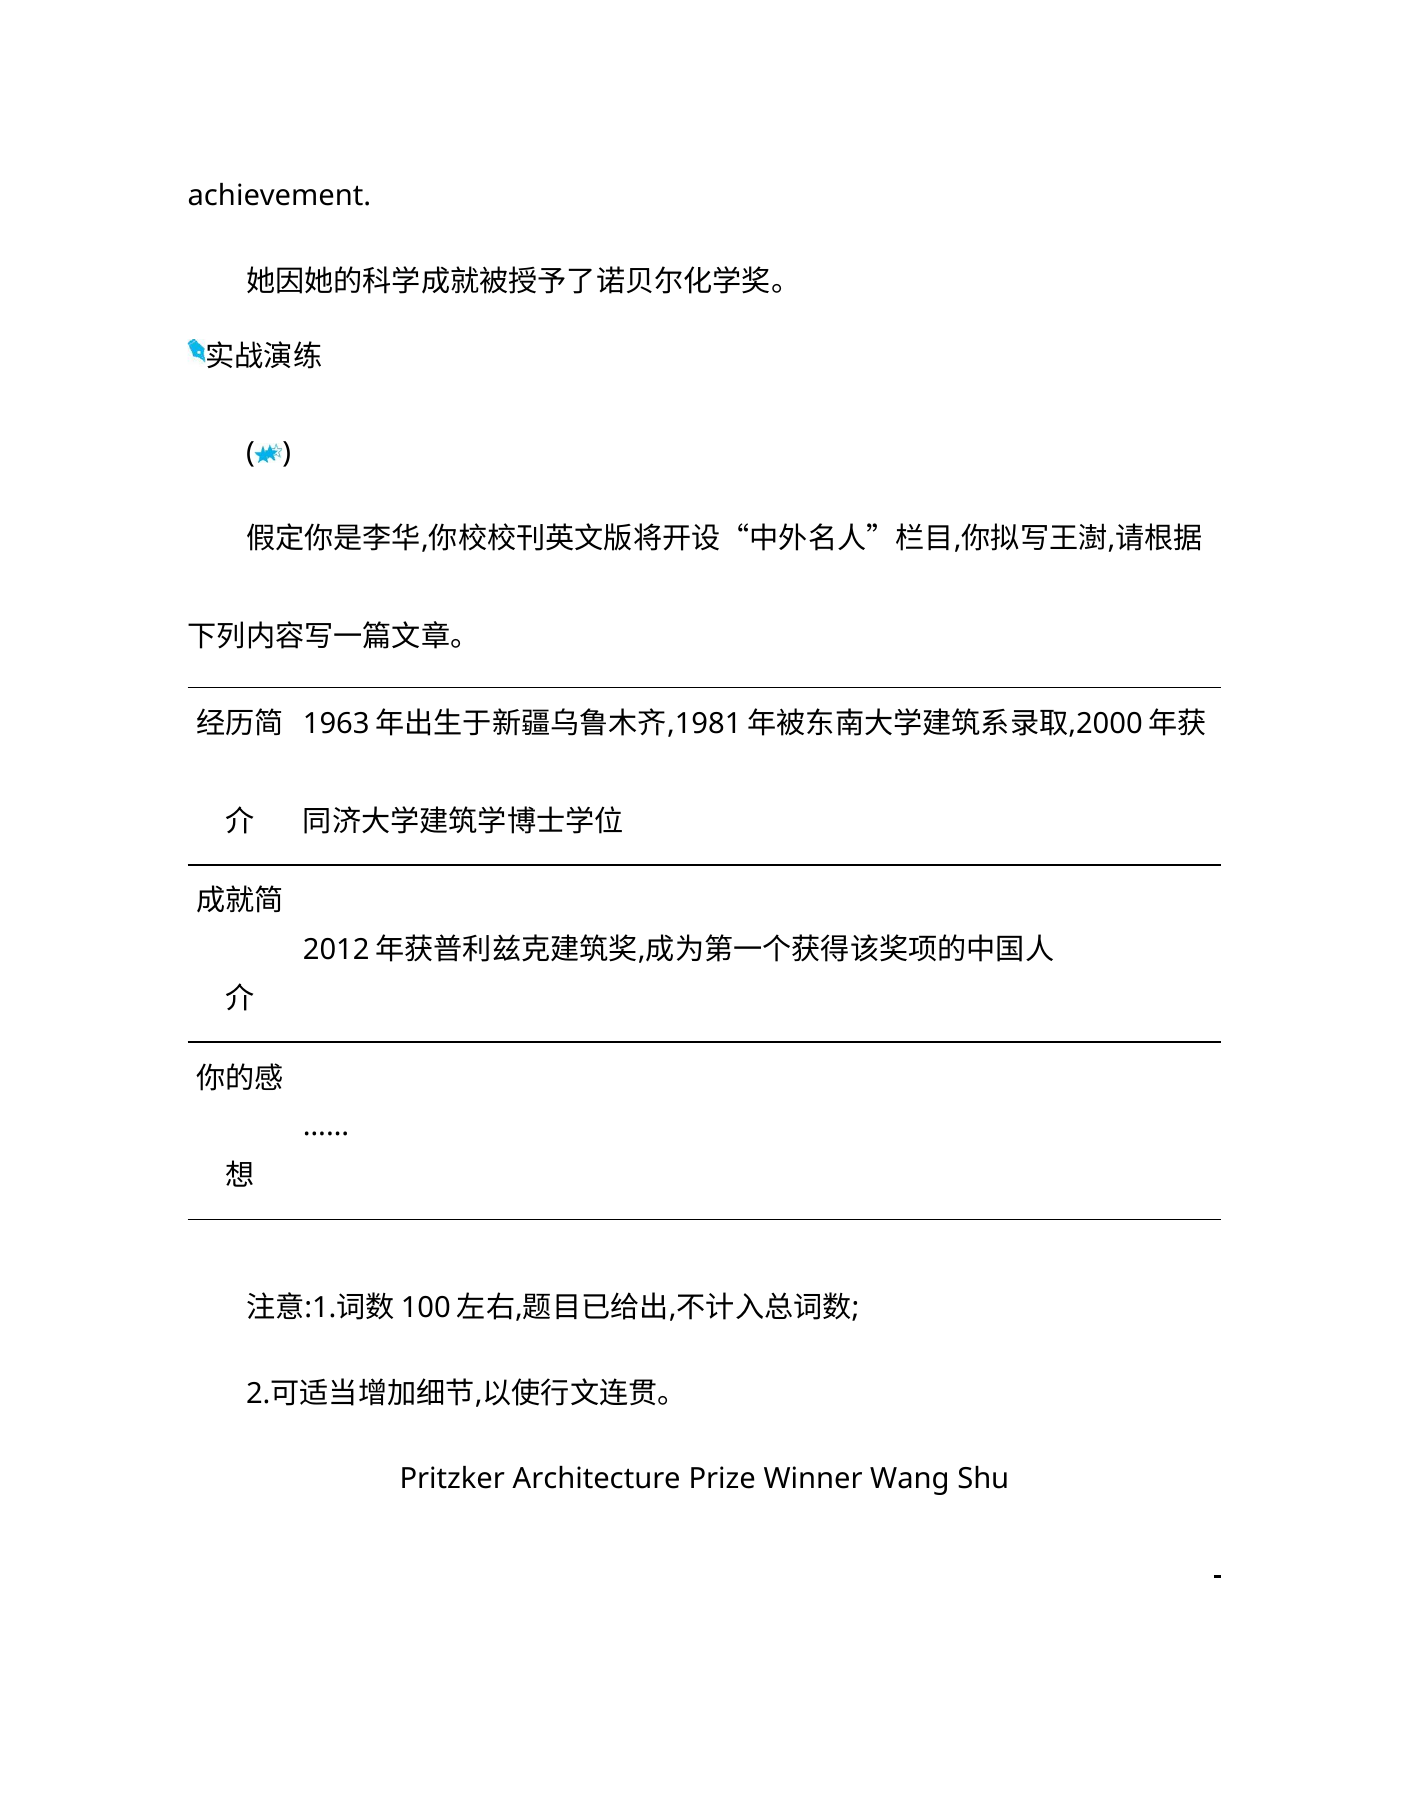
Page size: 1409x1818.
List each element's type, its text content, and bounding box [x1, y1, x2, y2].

picture [254, 443, 283, 463]
table_header 经历简介 [188, 688, 292, 864]
table_cell 你的感想 [188, 1043, 292, 1218]
table_header 1963年出生于新疆乌鲁木齐,1981年被东南大学建筑系录取,2000年获同济大学建筑学博士学位 [292, 688, 1221, 864]
text 她因她的科学成就被授予了诺贝尔化学奖。 [187, 246, 1221, 311]
table_cell …… [292, 1043, 1221, 1218]
table_cell 2012年获普利兹克建筑奖,成为第一个获得该奖项的中国人 [292, 866, 1221, 1041]
text 实战演练 [187, 332, 1221, 397]
text () [187, 418, 1221, 483]
text 假定你是李华,你校校刊英文版将开设“中外名人”栏目,你拟写王澍,请根据下列内容写一篇文章。 [187, 503, 1221, 666]
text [187, 161, 1221, 226]
text 2.可适当增加细节,以使行文连贯。 [187, 1358, 1221, 1423]
picture [187, 339, 206, 367]
text 注意:1.词数100左右,题目已给出,不计入总词数; [187, 1272, 1221, 1337]
table_cell 成就简介 [188, 866, 292, 1041]
text Pritzker Architecture Prize Winner Wang Shu [187, 1444, 1221, 1509]
